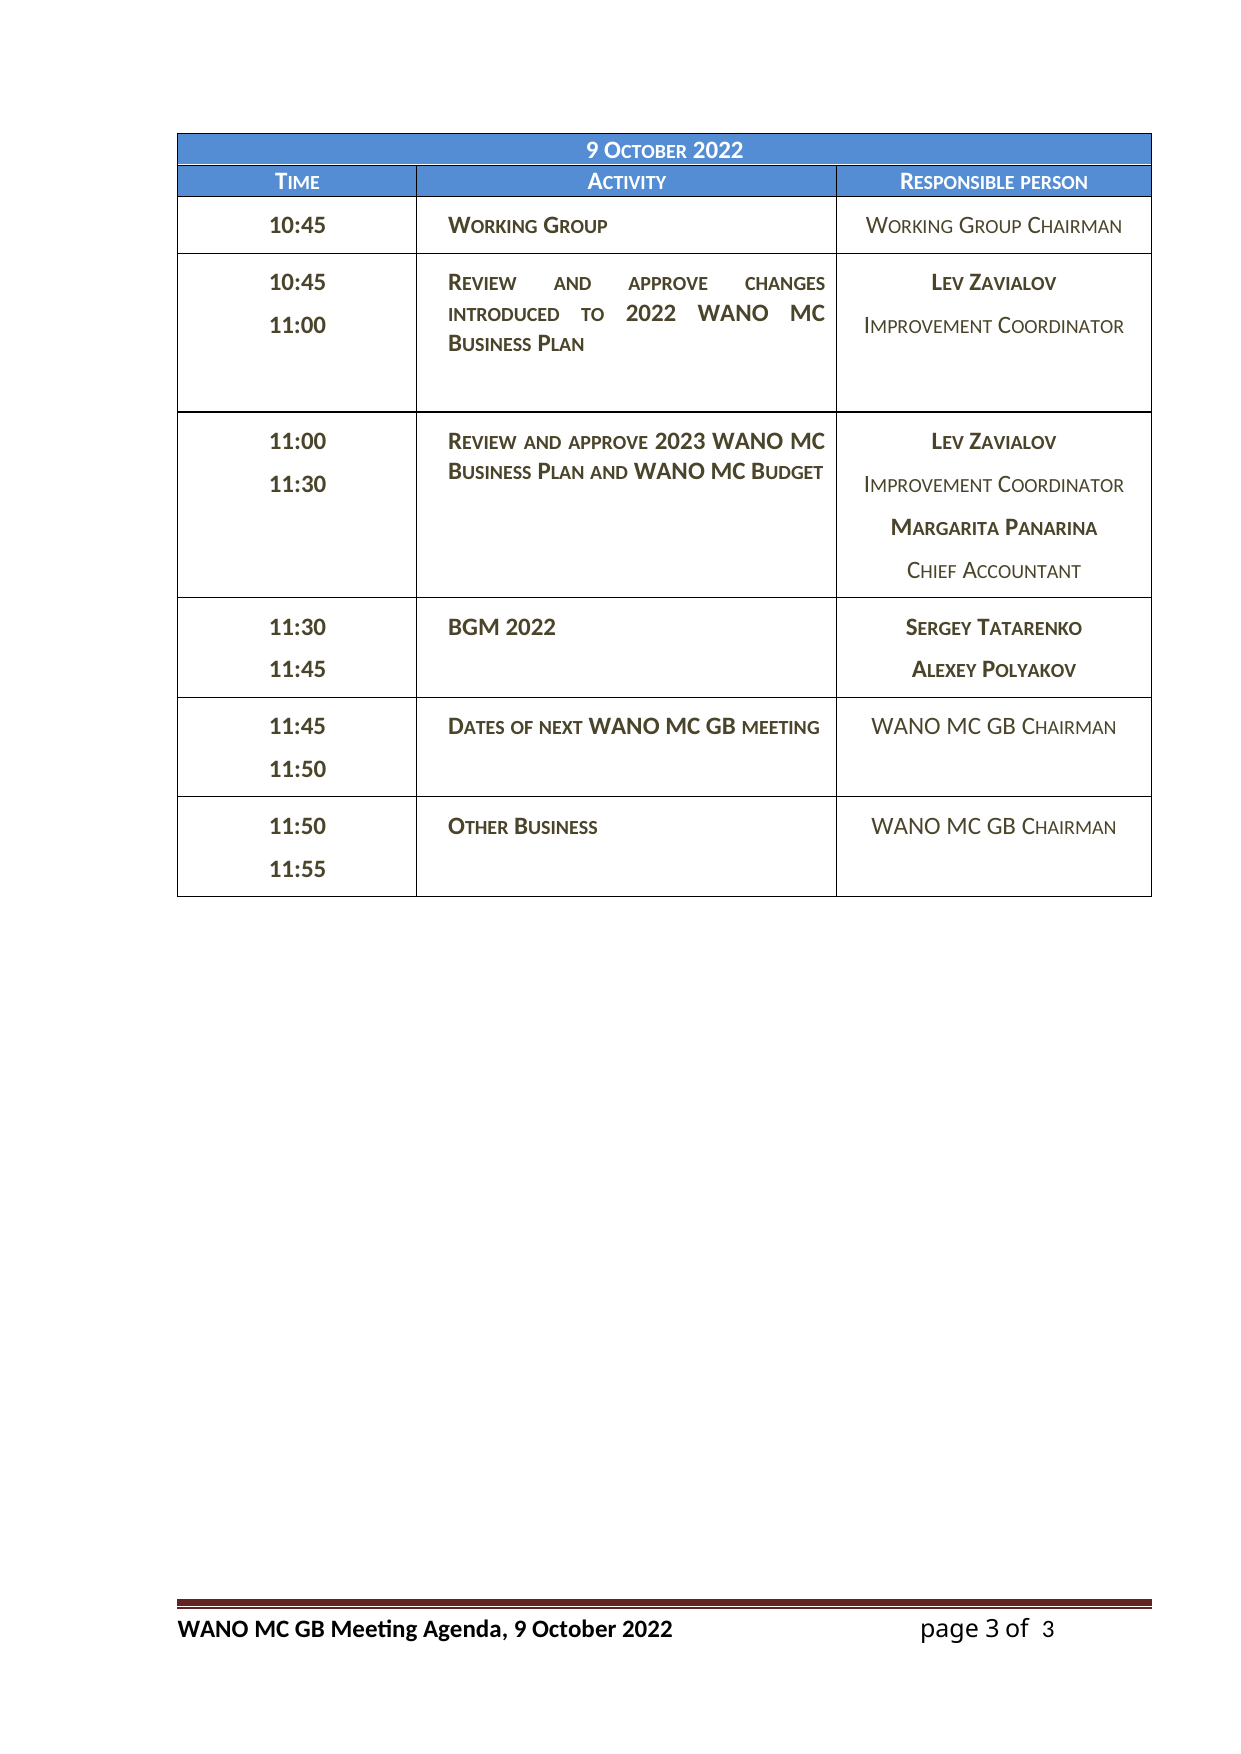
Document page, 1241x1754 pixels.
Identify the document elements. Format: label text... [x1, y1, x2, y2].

table_cell 11:30 11:45 [178, 598, 416, 697]
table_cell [417, 197, 836, 253]
table_cell WANO MC GB Chairman [837, 797, 1151, 896]
table_cell WANO MC GB Chairman [837, 698, 1151, 796]
table_cell Responsible person [837, 166, 1151, 196]
table_cell Activity [417, 166, 836, 196]
table_cell Other Business [417, 797, 836, 896]
table_cell 11:00 11:30 [178, 413, 416, 597]
table_cell Lev Zavialov Improvement Coordinator [837, 254, 1151, 411]
table_cell 11:50 11:55 [178, 797, 416, 896]
table_header 9 October 2022 [178, 134, 1151, 164]
table_cell 10:30 10:45 [178, 197, 416, 253]
table_cell Time [178, 166, 416, 196]
table_cell Review and approve 2023 WANO MC Business Plan and WANO MC Budget [417, 413, 836, 597]
table_cell Review and approve changes introduced to 2022 WANO MC Business Plan [417, 254, 836, 411]
table_cell Attila Varju Working Group Chairman [837, 197, 1151, 253]
table_cell BGM 2022 [417, 598, 836, 697]
table_cell 11:45 11:50 [178, 698, 416, 796]
table_cell Sergey Tatarenko Alexey Polyakov [837, 598, 1151, 697]
table_cell 10:45 11:00 [178, 254, 416, 411]
table_cell Lev Zavialov Improvement Coordinator Margarita Panarina Chief Accountant [837, 413, 1151, 597]
table_cell Dates of next WANO MC GB meeting [417, 698, 836, 796]
